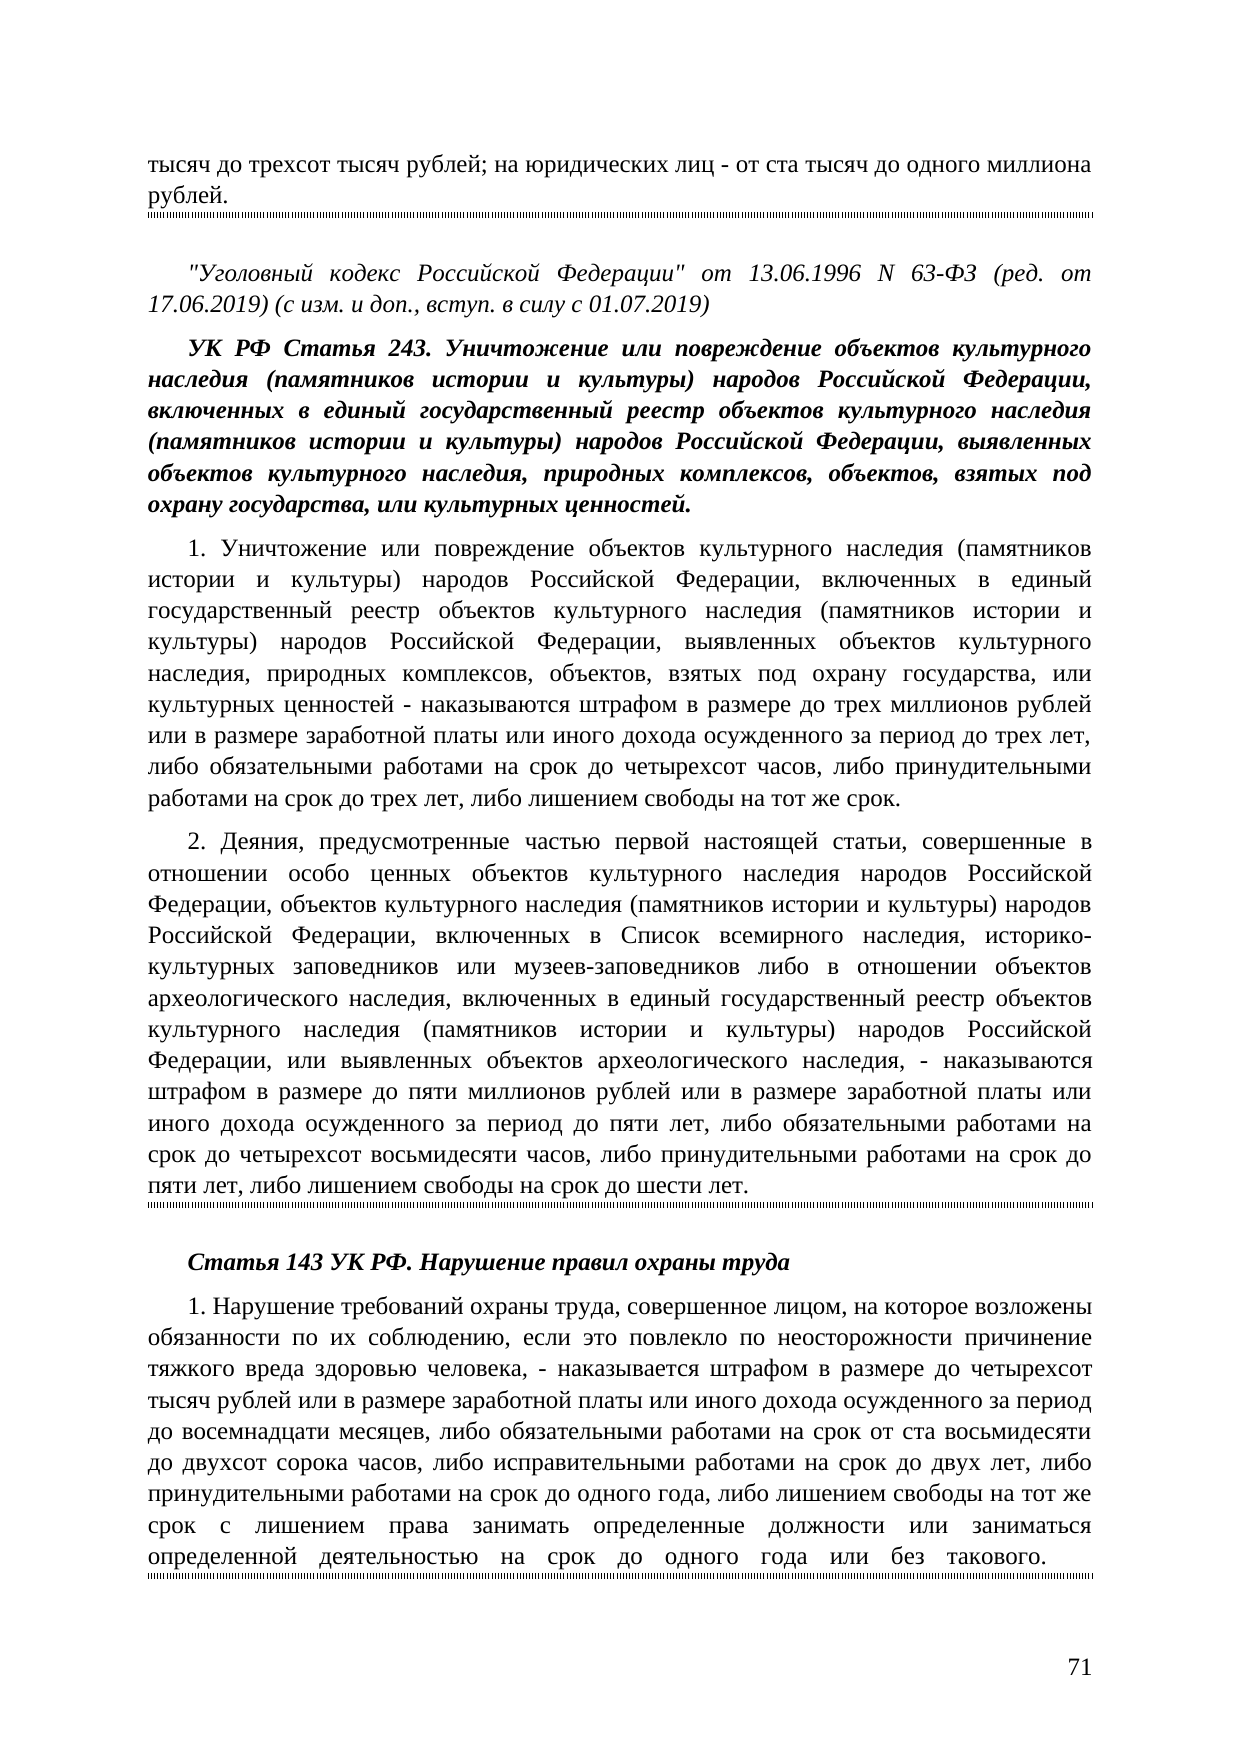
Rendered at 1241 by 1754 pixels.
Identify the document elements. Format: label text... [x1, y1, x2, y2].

subtitle Статья 143 УК РФ. Нарушение правил охраны труда [148, 1246, 1093, 1277]
text 2. Деяния, предусмотренные частью первой настоящей статьи, совершенные в отношении особо ценных объектов культурного наследия народов Российской Федерации, объектов культурного наследия (памятников истории и культуры) народов Российской Федерации, включенных в Список всемирного наследия, историко-культурных заповедников или музеев-заповедников либо в отношении объектов археологического наследия, включенных в единый государственный реестр объектов культурного наследия (памятников истории и культуры) народов Российской Федерации, или выявленных объектов археологического наследия, - наказываются штрафом в размере до пяти миллионов рублей или в размере заработной платы или иного дохода осужденного за период до пяти лет, либо обязательными работами на срок до четырехсот восьмидесяти часов, либо принудительными работами на срок до пяти лет, либо лишением свободы на срок до шести лет. [148, 825, 1093, 1208]
text 1. Уничтожение или повреждение объектов культурного наследия (памятников истории и культуры) народов Российской Федерации, включенных в единый государственный реестр объектов культурного наследия (памятников истории и культуры) народов Российской Федерации, выявленных объектов культурного наследия, природных комплексов, объектов, взятых под охрану государства, или культурных ценностей - наказываются штрафом в размере до трех миллионов рублей или в размере заработной платы или иного дохода осужденного за период до трех лет, либо обязательными работами на срок до четырехсот часов, либо принудительными работами на срок до трех лет, либо лишением свободы на тот же срок. [148, 531, 1093, 812]
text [148, 1289, 1093, 1579]
subtitle УК РФ Статья 243. Уничтожение или повреждение объектов культурного наследия (памятников истории и культуры) народов Российской Федерации, включенных в единый государственный реестр объектов культурного наследия (памятников истории и культуры) народов Российской Федерации, выявленных объектов культурного наследия, природных комплексов, объектов, взятых под охрану государства, или культурных ценностей. [148, 331, 1093, 518]
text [148, 148, 1093, 218]
text "Уголовный кодекс Российской Федерации" от 13.06.1996 N 63-ФЗ (ред. от 17.06.2019) (с изм. и доп., вступ. в силу с 01.07.2019) [148, 256, 1093, 318]
